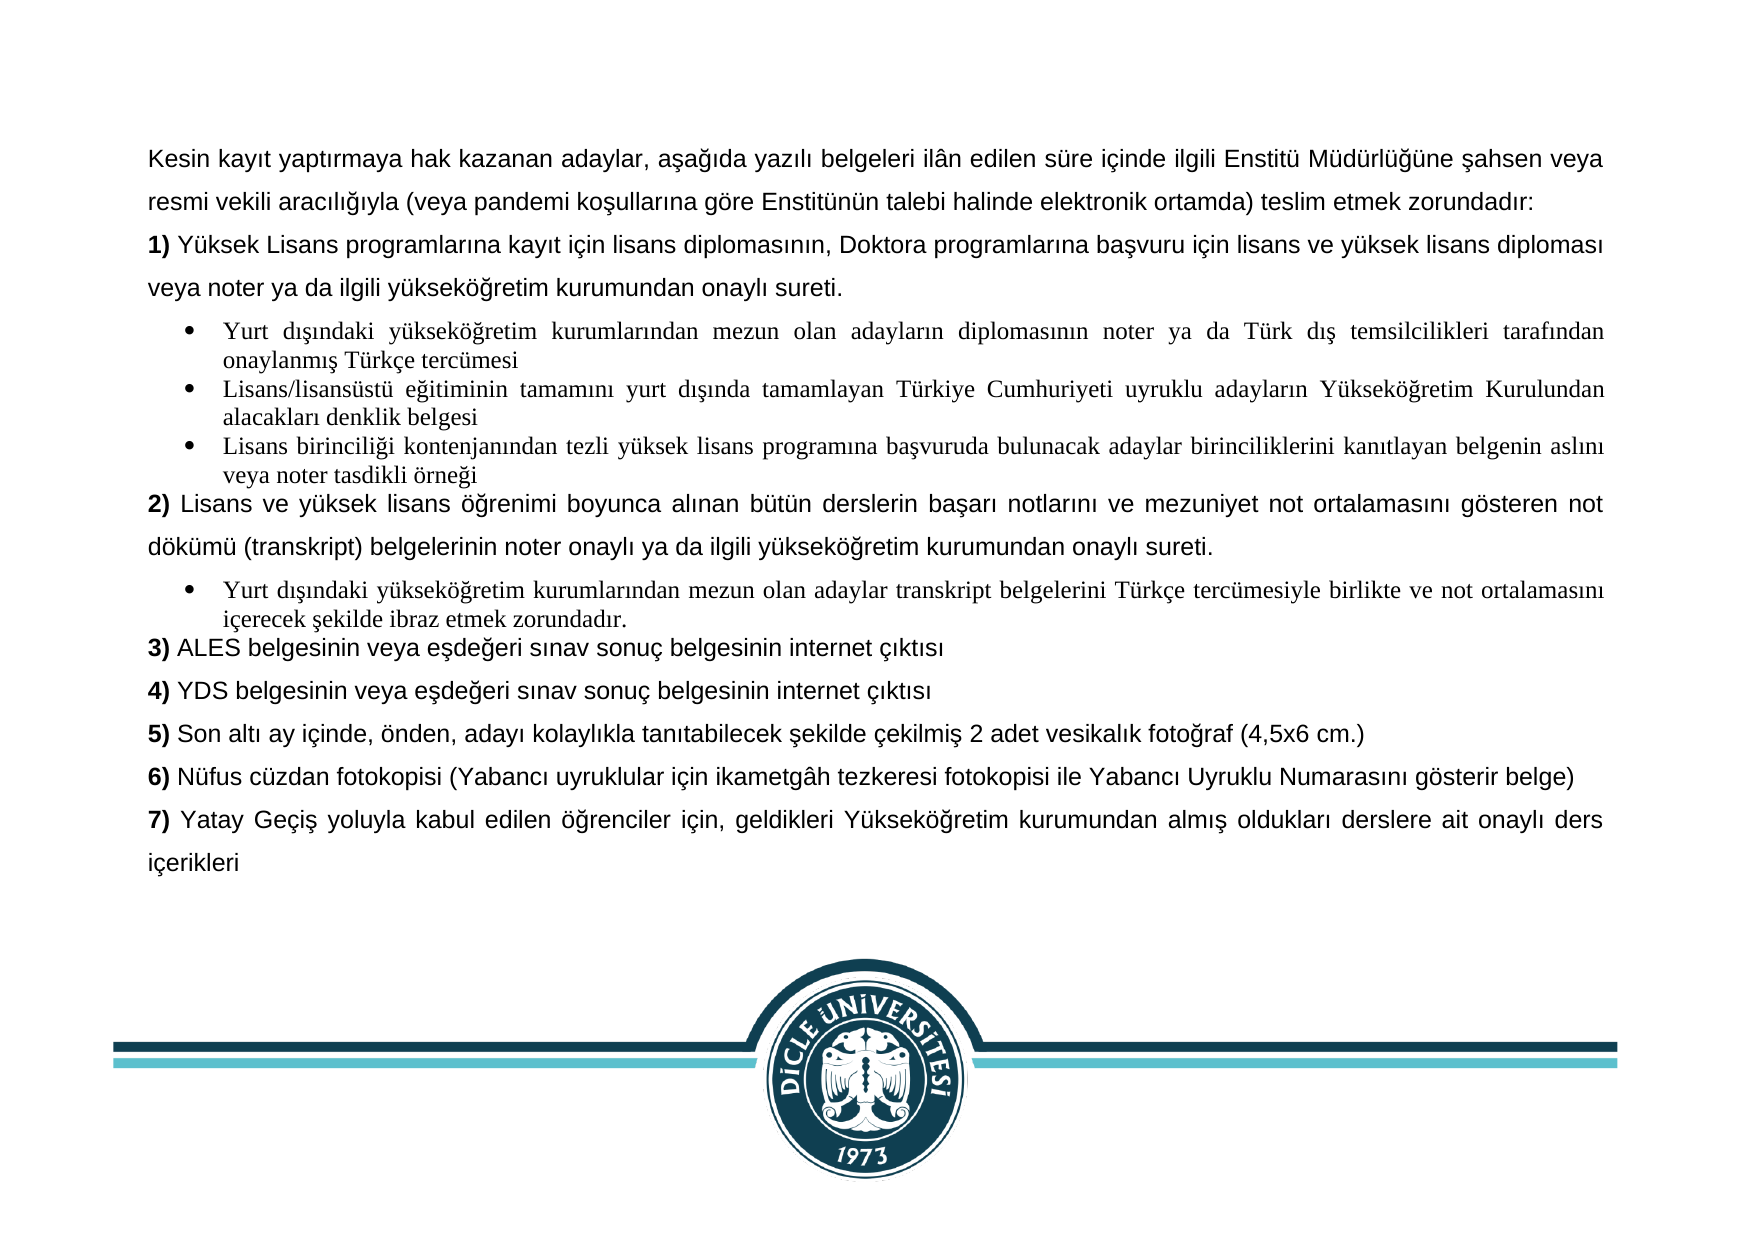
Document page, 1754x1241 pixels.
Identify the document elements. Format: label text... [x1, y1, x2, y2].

list Yurt dışındaki yükseköğretim kurumlarından mezun olan adaylar transkript belgelerini Türkçe tercümesiyle birlikte ve not ortalamasını içerecek şekilde ibraz etmek zorundadır. [185, 575, 1606, 632]
list Lisans/lisansüstü eğitiminin tamamını yurt dışında tamamlayan Türkiye Cumhuriyeti uyruklu adayların Yükseköğretim Kurulundan alacakları denklik belgesi [185, 374, 1606, 431]
text 6) Nüfus cüzdan fotokopisi (Yabancı uyruklular için ikametgâh tezkeresi fotokopisi ile Yabancı Uyruklu Numarasını gösterir belge) [148, 762, 1606, 791]
text 5) Son altı ay içinde, önden, adayı kolaylıkla tanıtabilecek şekilde çekilmiş 2 adet vesikalık fotoğraf (4,5x6 cm.) [148, 719, 1606, 747]
text 7) Yatay Geçiş yoluyla kabul edilen öğrenciler için, geldikleri Yükseköğretim kurumundan almış oldukları derslere ait onaylı ders içerikleri [148, 805, 1606, 877]
list Lisans birinciliği kontenjanından tezli yüksek lisans programına başvuruda bulunacak adaylar birinciliklerini kanıtlayan belgenin aslını veya noter tasdikli örneği [185, 431, 1606, 489]
text 3) ALES belgesinin veya eşdeğeri sınav sonuç belgesinin internet çıktısı [148, 632, 1606, 661]
text 1) Yüksek Lisans programlarına kayıt için lisans diplomasının, Doktora programlarına başvuru için lisans ve yüksek lisans diploması veya noter ya da ilgili yükseköğretim kurumundan onaylı sureti. [148, 230, 1606, 302]
text 4) YDS belgesinin veya eşdeğeri sınav sonuç belgesinin internet çıktısı [148, 676, 1606, 704]
text 2) Lisans ve yüksek lisans öğrenimi boyunca alınan bütün derslerin başarı notlarını ve mezuniyet not ortalamasını gösteren not dökümü (transkript) belgelerinin noter onaylı ya da ilgili yükseköğretim kurumundan onaylı sureti. [148, 489, 1606, 561]
text Kesin kayıt yaptırmaya hak kazanan adaylar, aşağıda yazılı belgeleri ilân edilen süre içinde ilgili Enstitü Müdürlüğüne şahsen veya resmi vekili aracılığıyla (veya pandemi koşullarına göre Enstitünün talebi halinde elektronik ortamda) teslim etmek zorundadır: [148, 144, 1606, 216]
picture [113, 945, 1618, 1182]
list Yurt dışındaki yükseköğretim kurumlarından mezun olan adayların diplomasının noter ya da Türk dış temsilcilikleri tarafından onaylanmış Türkçe tercümesi [185, 316, 1606, 374]
